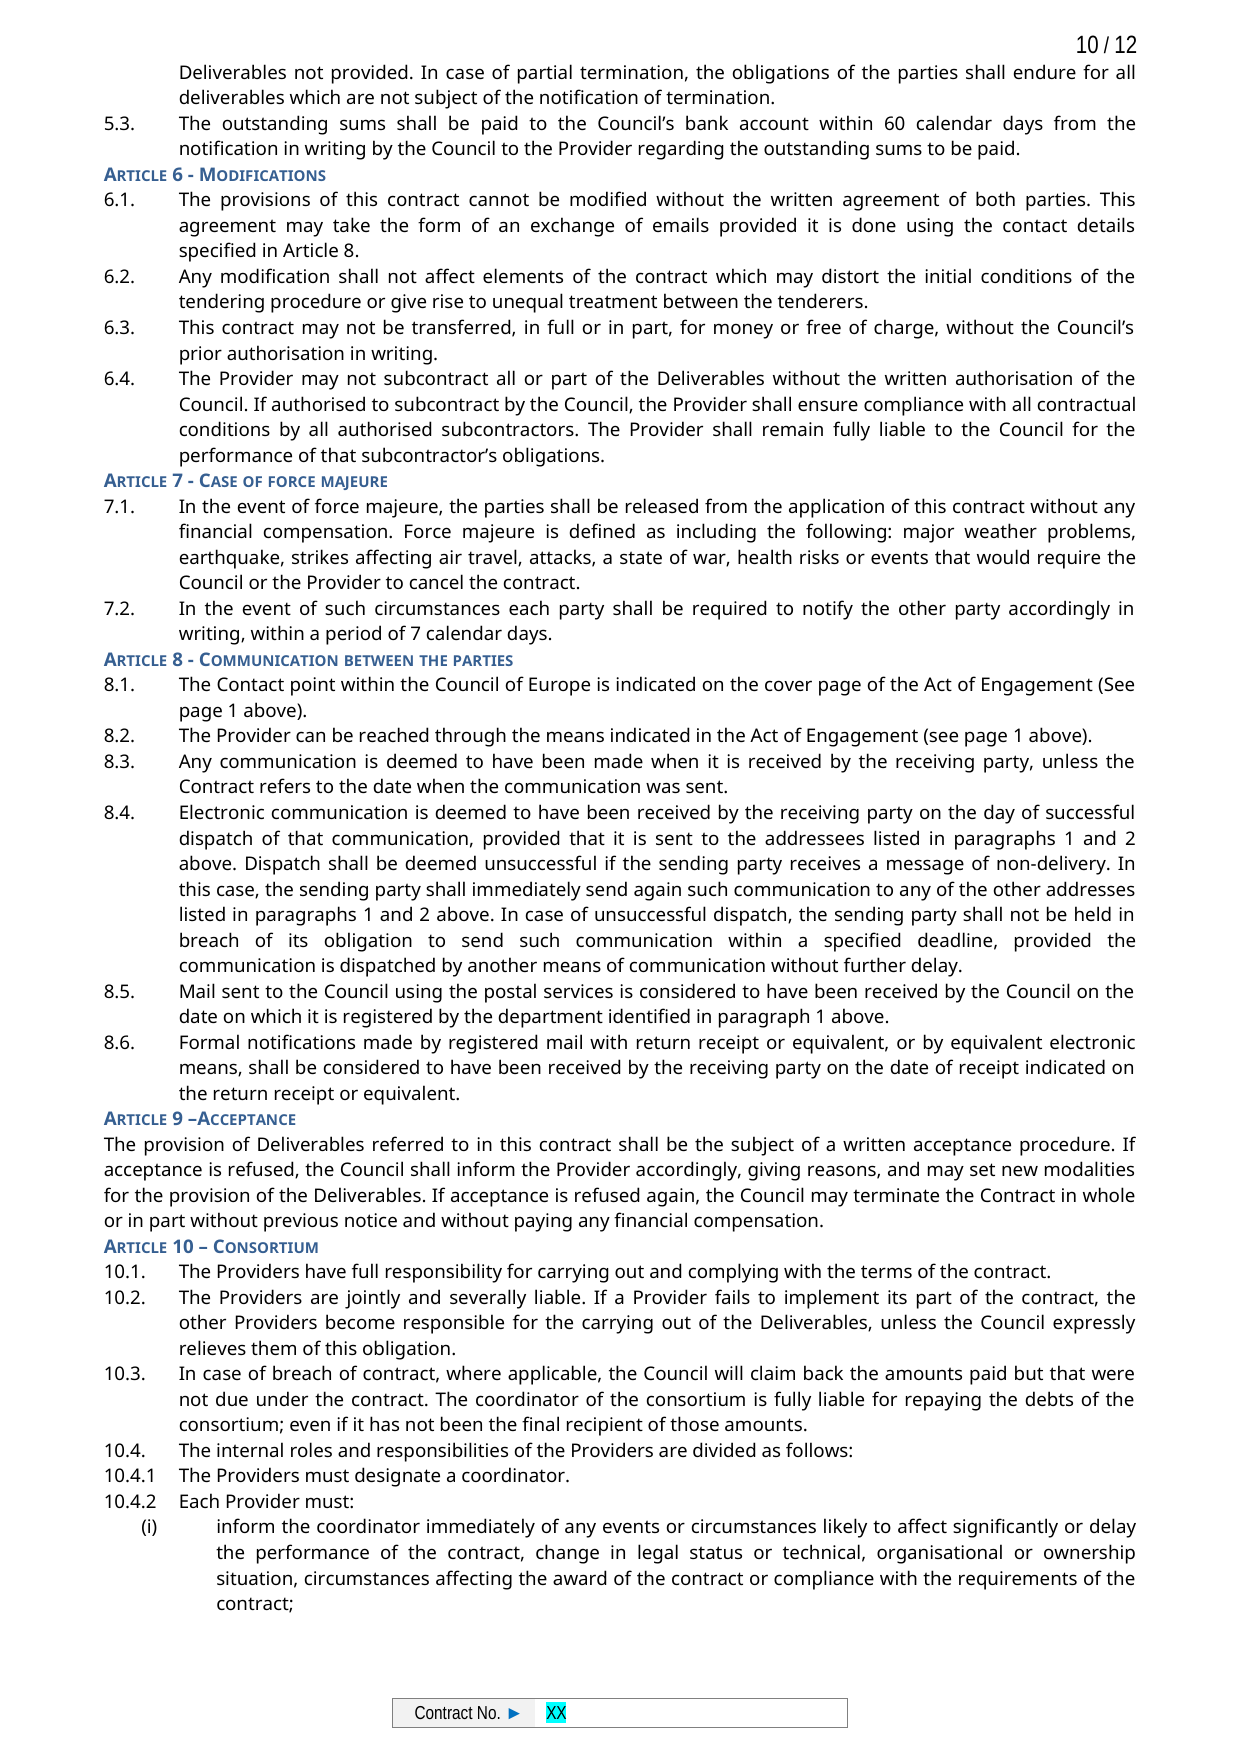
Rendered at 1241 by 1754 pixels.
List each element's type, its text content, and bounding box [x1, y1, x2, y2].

list This contract may not be transferred, in full or in part, for money or free of charge, without the Council’s prior authorisation in writing. [103, 314, 1137, 365]
list The Providers have full responsibility for carrying out and complying with the terms of the contract. [103, 1259, 1137, 1284]
text Article 10 – Consortium [103, 1233, 1137, 1259]
list The Providers are jointly and severally liable. If a Provider fails to implement its part of the contract, the other Providers become responsible for the carrying out of the Deliverables, unless the Council expressly relieves them of this obligation. [103, 1284, 1137, 1361]
list The Provider can be reached through the means indicated in the Act of Engagement (see page 1 above). [103, 723, 1137, 748]
list Electronic communication is deemed to have been received by the receiving party on the day of successful dispatch of that communication, provided that it is sent to the addressees listed in paragraphs 1 and 2 above. Dispatch shall be deemed unsuccessful if the sending party receives a message of non-delivery. In this case, the sending party shall immediately send again such communication to any of the other addresses listed in paragraphs 1 and 2 above. In case of unsuccessful dispatch, the sending party shall not be held in breach of its obligation to send such communication within a specified deadline, provided the communication is dispatched by another means of communication without further delay. [103, 799, 1137, 978]
list In case of breach of contract, where applicable, the Council will claim back the amounts paid but that were not due under the contract. The coordinator of the consortium is fully liable for repaying the debts of the consortium; even if it has not been the final recipient of those amounts. [103, 1361, 1137, 1437]
list The provisions of this contract cannot be modified without the written agreement of both parties. This agreement may take the form of an exchange of emails provided it is done using the contact details specified in Article 8. [103, 187, 1137, 263]
list The internal roles and responsibilities of the Providers are divided as follows: [103, 1437, 1137, 1463]
list Formal notifications made by registered mail with return receipt or equivalent, or by equivalent electronic means, shall be considered to have been received by the receiving party on the date of receipt indicated on the return receipt or equivalent. [103, 1029, 1137, 1106]
list The Contact point within the Council of Europe is indicated on the cover page of the Act of Engagement (See page 1 above). [103, 672, 1137, 723]
list Each Provider must: [103, 1488, 1137, 1514]
list In the event of force majeure, the parties shall be released from the application of this contract without any financial compensation. Force majeure is defined as including the following: major weather problems, earthquake, strikes affecting air travel, attacks, a state of war, health risks or events that would require the Council or the Provider to cancel the contract. [103, 493, 1137, 595]
text Article 6 - Modifications [103, 161, 1137, 187]
text Article 7 - Case of force majeure [103, 467, 1137, 493]
text Article 9 –Acceptance [103, 1106, 1137, 1131]
list inform the coordinator immediately of any events or circumstances likely to affect significantly or delay the performance of the contract, change in legal status or technical, organisational or ownership situation, circumstances affecting the award of the contract or compliance with the requirements of the contract; [141, 1514, 1137, 1616]
list In the event of such circumstances each party shall be required to notify the other party accordingly in writing, within a period of 7 calendar days. [103, 595, 1137, 646]
list The Providers must designate a coordinator. [103, 1463, 1137, 1488]
list Any communication is deemed to have been made when it is received by the receiving party, unless the Contract refers to the date when the communication was sent. [103, 748, 1137, 799]
text The provision of Deliverables referred to in this contract shall be the subject of a written acceptance procedure. If acceptance is refused, the Council shall inform the Provider accordingly, giving reasons, and may set new modalities for the provision of the Deliverables. If acceptance is refused again, the Council may terminate the Contract in whole or in part without previous notice and without paying any financial compensation. [103, 1131, 1137, 1233]
list The Provider may not subcontract all or part of the Deliverables without the written authorisation of the Council. If authorised to subcontract by the Council, the Provider shall ensure compliance with all contractual conditions by all authorised subcontractors. The Provider shall remain fully liable to the Council for the performance of that subcontractor’s obligations. [103, 365, 1137, 467]
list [103, 59, 1137, 110]
list Any modification shall not affect elements of the contract which may distort the initial conditions of the tendering procedure or give rise to unequal treatment between the tenderers. [103, 263, 1137, 314]
list The outstanding sums shall be paid to the Council’s bank account within 60 calendar days from the notification in writing by the Council to the Provider regarding the outstanding sums to be paid. [103, 110, 1137, 161]
list Mail sent to the Council using the postal services is considered to have been received by the Council on the date on which it is registered by the department identified in paragraph 1 above. [103, 978, 1137, 1029]
text Article 8 - Communication between the parties [103, 646, 1137, 672]
